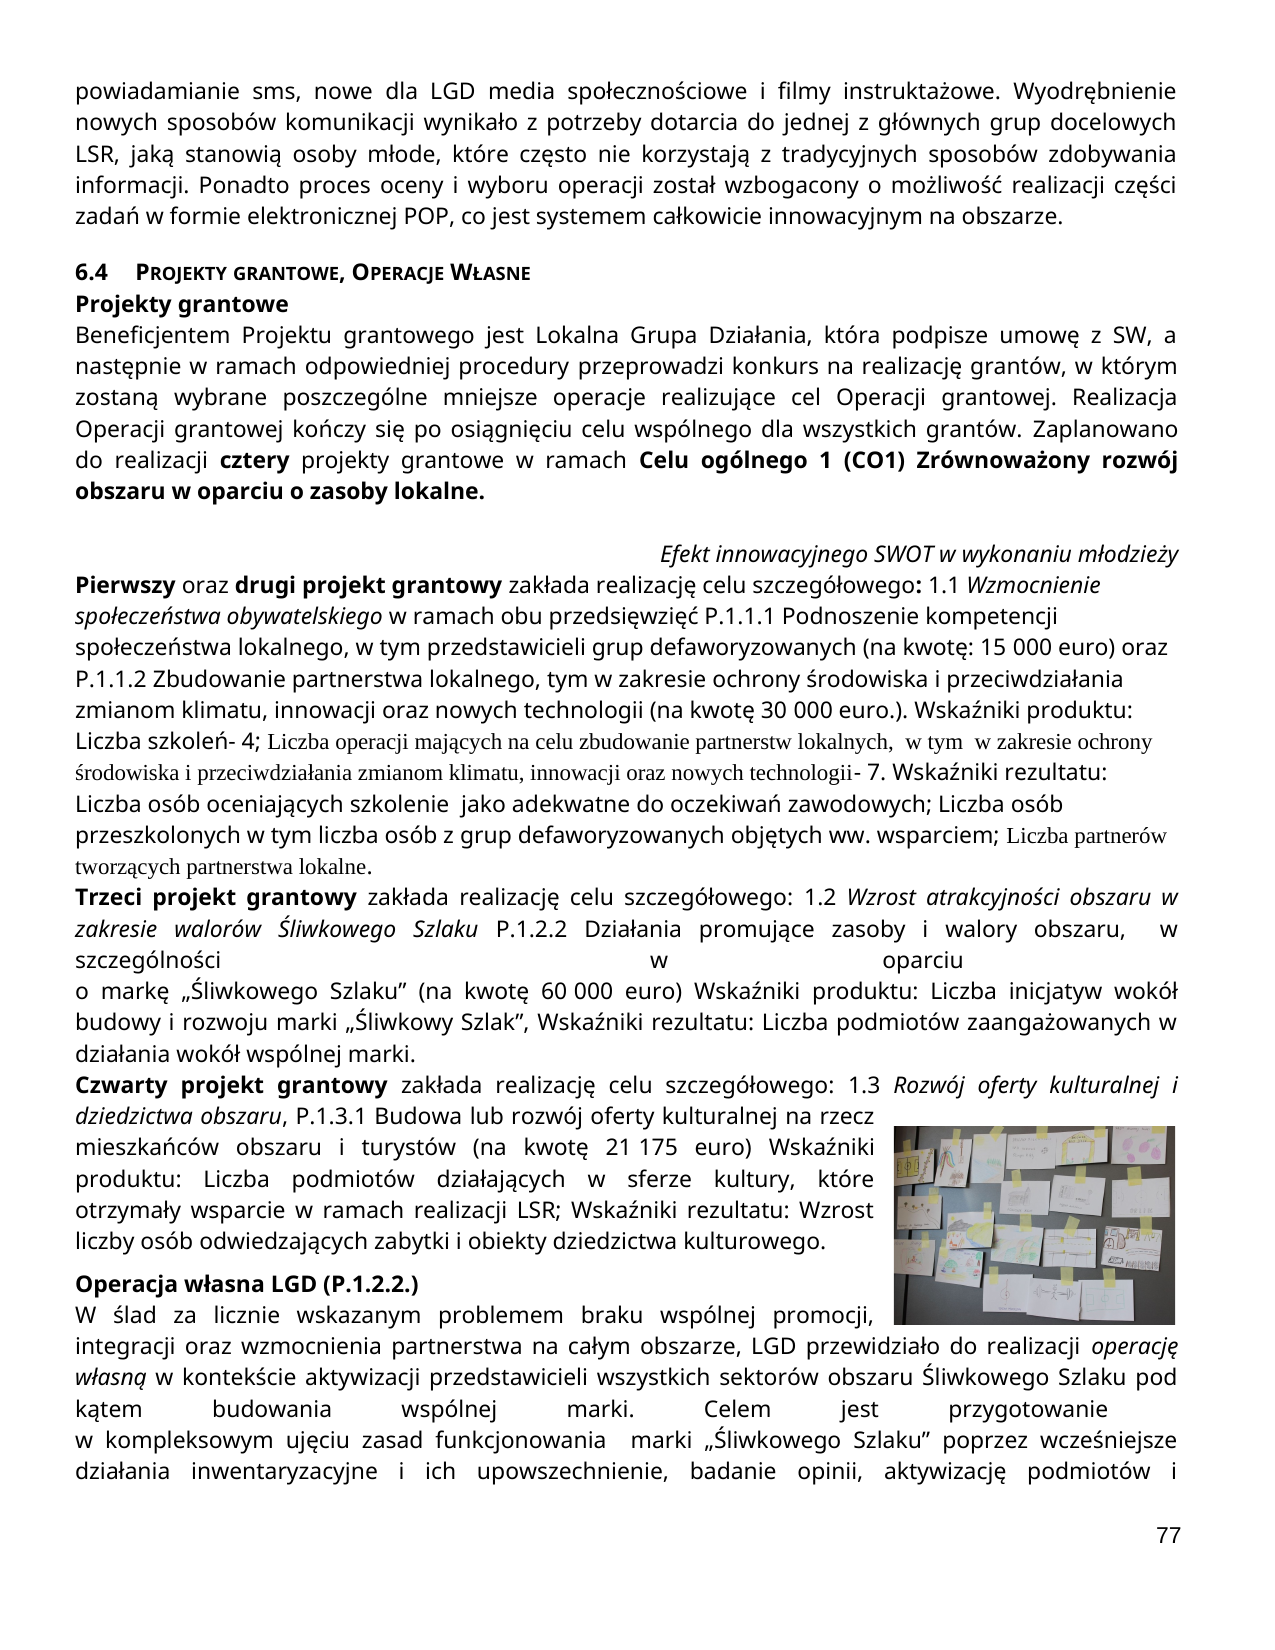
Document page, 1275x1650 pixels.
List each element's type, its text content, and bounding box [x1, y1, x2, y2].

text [75, 75, 1178, 231]
text Beneficjentem Projektu grantowego jest Lokalna Grupa Działania, która podpisze umowę z SW, a następnie w ramach odpowiedniej procedury przeprowadzi konkurs na realizację grantów, w którym zostaną wybrane poszczególne mniejsze operacje realizujące cel Operacji grantowej. Realizacja Operacji grantowej kończy się po osiągnięciu celu wspólnego dla wszystkich grantów. Zaplanowano do realizacji cztery projekty grantowe w ramach Celu ogólnego 1 (CO1) Zrównoważony rozwój obszaru w oparciu o zasoby lokalne. [75, 319, 1178, 506]
text Projekty grantowe [75, 287, 1178, 319]
text Czwarty projekt grantowy zakłada realizację celu szczegółowego: 1.3 Rozwój oferty kulturalnej i dziedzictwa obszaru, P.1.3.1 Budowa lub rozwój oferty kulturalnej na rzecz mieszkańców obszaru i turystów (na kwotę 21 175 euro) Wskaźniki produktu: Liczba podmiotów działających w sferze kultury, które otrzymały wsparcie w ramach realizacji LSR; Wskaźniki rezultatu: Wzrost liczby osób odwiedzających zabytki i obiekty dziedzictwa kulturowego. [75, 1069, 1178, 1256]
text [75, 1299, 1178, 1486]
text Trzeci projekt grantowy zakłada realizację celu szczegółowego: 1.2 Wzrost atrakcyjności obszaru w zakresie walorów Śliwkowego Szlaku P.1.2.2 Działania promujące zasoby i walory obszaru, w szczególności w oparciu o markę „Śliwkowego Szlaku” (na kwotę 60 000 euro) Wskaźniki produktu: Liczba inicjatyw wokół budowy i rozwoju marki „Śliwkowy Szlak”, Wskaźniki rezultatu: Liczba podmiotów zaangażowanych w działania wokół wspólnej marki. [75, 881, 1178, 1069]
text Efekt innowacyjnego SWOT w wykonaniu młodzieży [75, 537, 1178, 569]
picture [893, 1126, 1175, 1325]
text Operacja własna LGD (P.1.2.2.) [75, 1267, 893, 1299]
subtitle Projekty grantowe, Operacje Własne [75, 256, 1178, 287]
text Pierwszy oraz drugi projekt grantowy zakłada realizację celu szczegółowego: 1.1 Wzmocnienie społeczeństwa obywatelskiego w ramach obu przedsięwzięć P.1.1.1 Podnoszenie kompetencji społeczeństwa lokalnego, w tym przedstawicieli grup defaworyzowanych (na kwotę: 15 000 euro) oraz P.1.1.2 Zbudowanie partnerstwa lokalnego, tym w zakresie ochrony środowiska i przeciwdziałania zmianom klimatu, innowacji oraz nowych technologii (na kwotę 30 000 euro.). Wskaźniki produktu: Liczba szkoleń- 4; Liczba operacji mających na celu zbudowanie partnerstw lokalnych, w tym w zakresie ochrony środowiska i przeciwdziałania zmianom klimatu, innowacji oraz nowych technologii- 7. Wskaźniki rezultatu: Liczba osób oceniających szkolenie jako adekwatne do oczekiwań zawodowych; Liczba osób przeszkolonych w tym liczba osób z grup defaworyzowanych objętych ww. wsparciem; Liczba partnerów tworzących partnerstwa lokalne. [75, 569, 1178, 881]
